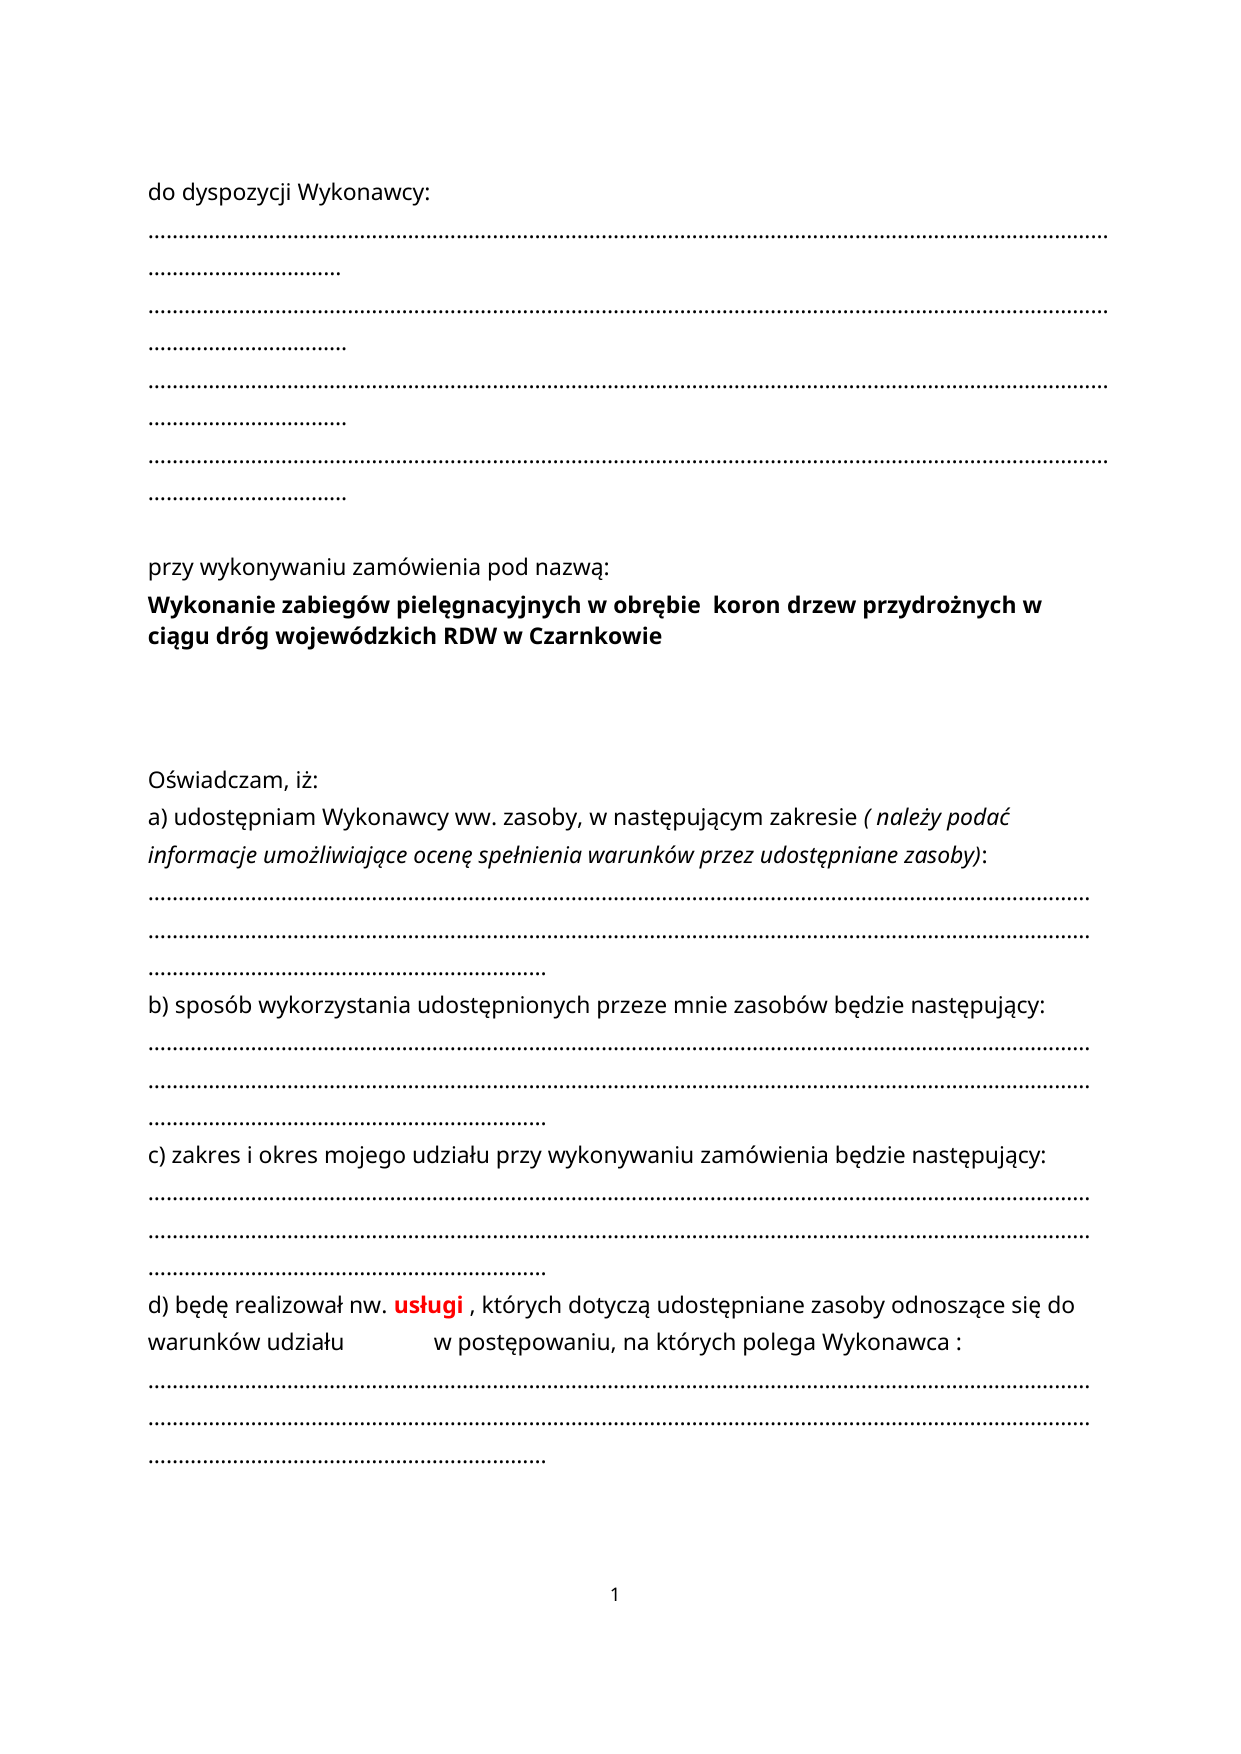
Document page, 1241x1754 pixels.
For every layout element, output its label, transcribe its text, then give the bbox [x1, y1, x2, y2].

text ……………………………………………………………………………………………………………………………………………………………………………………………………………………………………………………………………………………………………………………………………………… [148, 1026, 1092, 1133]
text d) będę realizował nw. usługi , których dotyczą udostępniane zasoby odnoszące się do warunków udziału w postępowaniu, na których polega Wykonawca : ……………………………………………………………………………………………………………………………………………………………………………………………………………………………………………………………………………………………………………………………………………… [148, 1289, 1092, 1470]
text przy wykonywaniu zamówienia pod nazwą: [148, 551, 1092, 583]
text ………………………………………………………………………………………………………………………………………………………………………… [148, 289, 1122, 358]
text do dyspozycji Wykonawcy: [148, 176, 1092, 208]
text Oświadczam, iż: [148, 764, 1092, 795]
text Wykonanie zabiegów pielęgnacyjnych w obrębie koron drzew przydrożnych w ciągu dróg wojewódzkich RDW w Czarnkowie [148, 589, 1092, 651]
text ……………………………………………………………………………………………………………………………………………………..………………… [148, 214, 1122, 283]
text ………………………………………………………………………………………………………………………………………………………………………… [148, 439, 1122, 508]
text c) zakres i okres mojego udziału przy wykonywaniu zamówienia będzie następujący: [148, 1139, 1092, 1170]
text ……………………………………………………………………………………………………………………………………………………………………………………………………………………………………………………………………………………………………………………………………………… [148, 1176, 1092, 1283]
text ………………………………………………………………………………………………………………………………………………………………………… [148, 364, 1122, 433]
text b) sposób wykorzystania udostępnionych przeze mnie zasobów będzie następujący: [148, 989, 1092, 1020]
text a) udostępniam Wykonawcy ww. zasoby, w następującym zakresie ( należy podać informacje umożliwiające ocenę spełnienia warunków przez udostępniane zasoby): ……………………………………………………………………………………………………………………………………………………………………………………………………………………………………………………………………………………………………………………………………………… [148, 801, 1092, 983]
